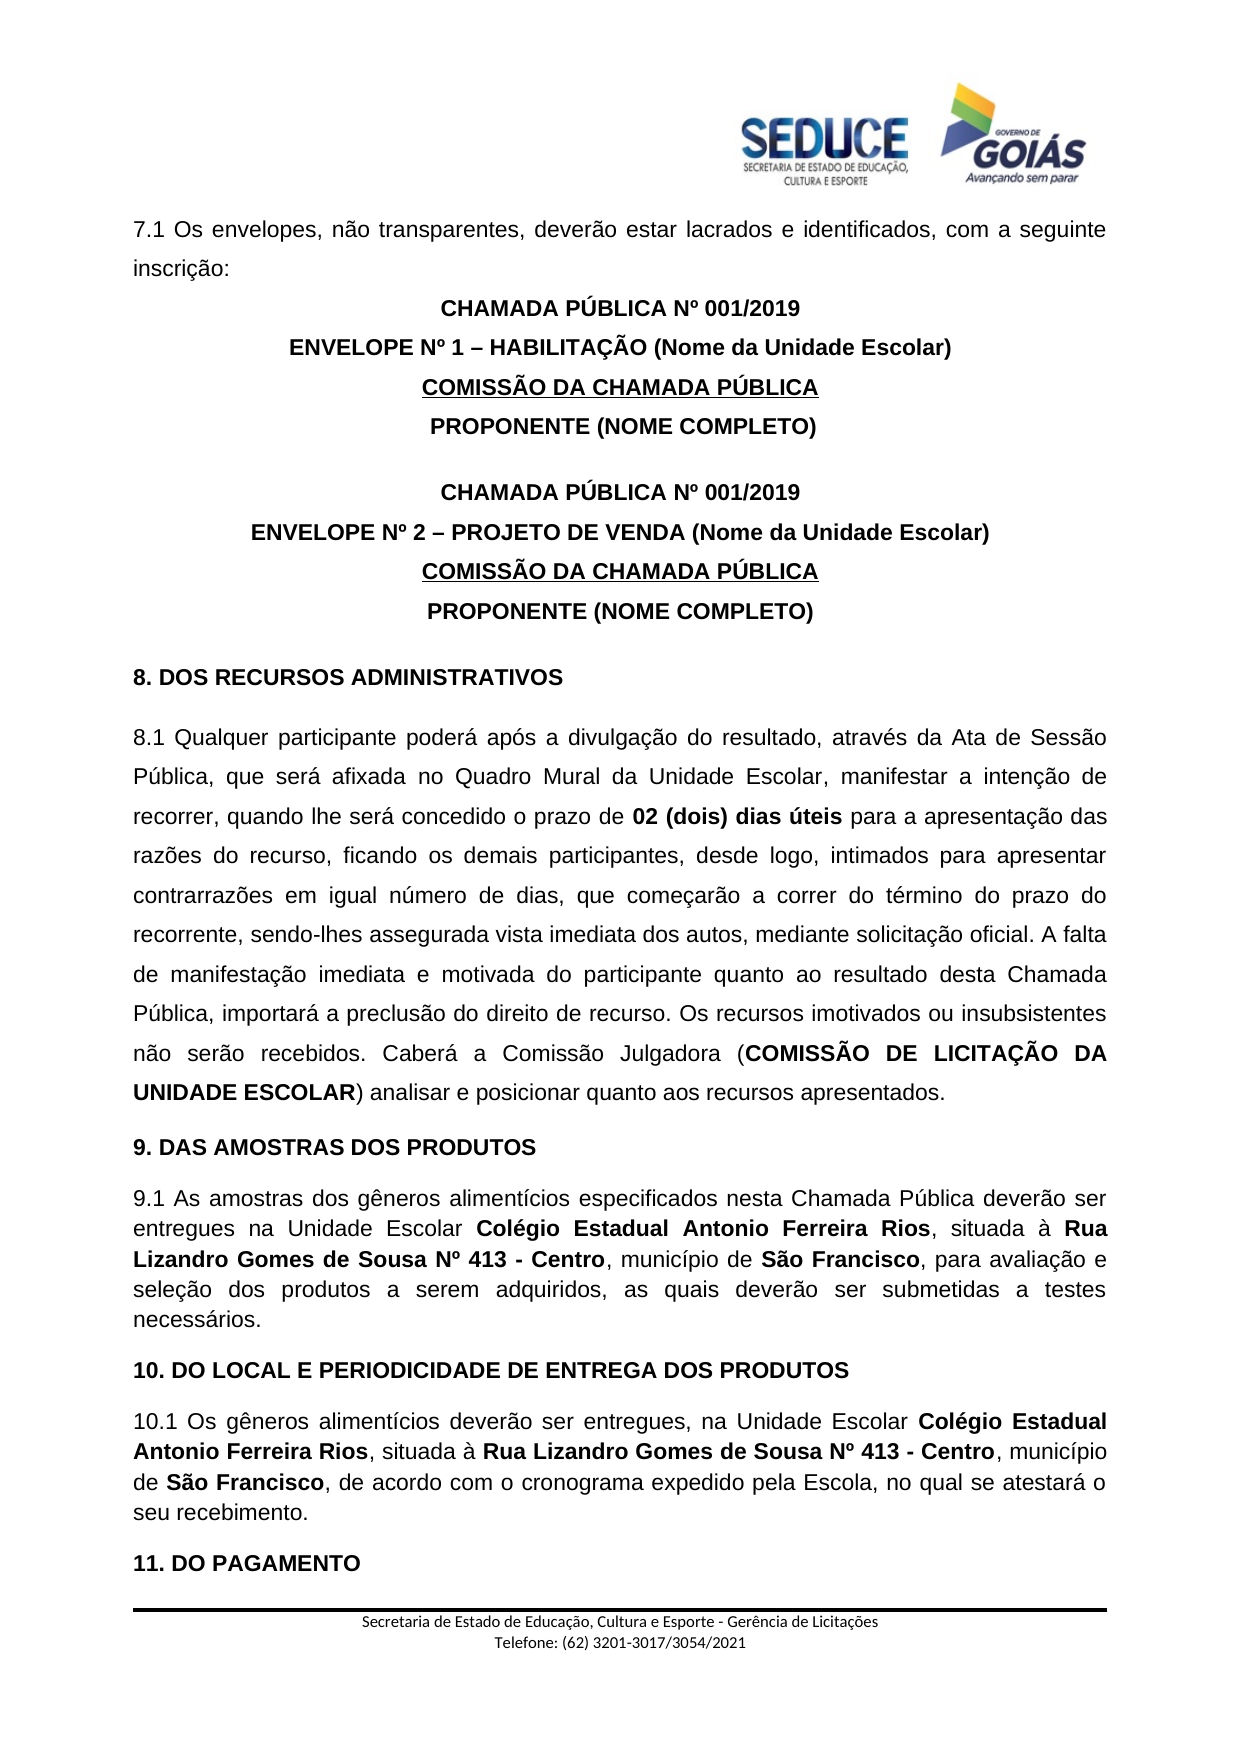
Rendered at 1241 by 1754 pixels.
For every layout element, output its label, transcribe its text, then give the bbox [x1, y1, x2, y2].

text COMISSÃO DA CHAMADA PÚBLICA [133, 558, 1107, 584]
text CHAMADA PÚBLICA Nº 001/2019 [133, 479, 1107, 506]
text 8.1 Qualquer participante poderá após a divulgação do resultado, através da Ata de Sessão Pública, que será afixada no Quadro Mural da Unidade Escolar, manifestar a intenção de recorrer, quando lhe será concedido o prazo de 02 (dois) dias úteis para a apresentação das razões do recurso, ficando os demais participantes, desde logo, intimados para apresentar contrarrazões em igual número de dias, que começarão a correr do término do prazo do recorrente, sendo-lhes assegurada vista imediata dos autos, mediante solicitação oficial. A falta de manifestação imediata e motivada do participante quanto ao resultado desta Chamada Pública, importará a preclusão do direito de recurso. Os recursos imotivados ou insubsistentes não serão recebidos. Caberá a Comissão Julgadora (COMISSÃO DE LICITAÇÃO DA UNIDADE ESCOLAR) analisar e posicionar quanto aos recursos apresentados. [133, 724, 1107, 1105]
text 9. DAS AMOSTRAS DOS PRODUTOS [133, 1134, 1013, 1161]
text 11. DO PAGAMENTO [133, 1550, 1107, 1576]
text 7.1 Os envelopes, não transparentes, deverão estar lacrados e identificados, com a seguinte inscrição: [133, 216, 1107, 282]
text CHAMADA PÚBLICA Nº 001/2019 [133, 295, 1107, 321]
text 10. DO LOCAL E PERIODICIDADE DE ENTREGA DOS PRODUTOS [133, 1357, 1103, 1383]
text 8. DOS RECURSOS ADMINISTRATIVOS [133, 663, 1107, 690]
text 9.1 As amostras dos gêneros alimentícios especificados nesta Chamada Pública deverão ser entregues na Unidade Escolar Colégio Estadual Antonio Ferreira Rios, situada à Rua Lizandro Gomes de Sousa Nº 413 - Centro, município de São Francisco, para avaliação e seleção dos produtos a serem adquiridos, as quais deverão ser submetidas a testes necessários. [133, 1185, 1107, 1332]
text 10.1 Os gêneros alimentícios deverão ser entregues, na Unidade Escolar Colégio Estadual Antonio Ferreira Rios, situada à Rua Lizandro Gomes de Sousa Nº 413 - Centro, município de São Francisco, de acordo com o cronograma expedido pela Escola, no qual se atestará o seu recebimento. [133, 1408, 1107, 1525]
text PROPONENTE (NOME COMPLETO) [133, 598, 1107, 624]
picture [726, 73, 1108, 216]
text COMISSÃO DA CHAMADA PÚBLICA [133, 374, 1107, 400]
text PROPONENTE (NOME COMPLETO) [133, 413, 1107, 440]
text ENVELOPE Nº 1 – HABILITAÇÃO (Nome da Unidade Escolar) [133, 334, 1107, 361]
text ENVELOPE Nº 2 – PROJETO DE VENDA (Nome da Unidade Escolar) [133, 519, 1107, 545]
